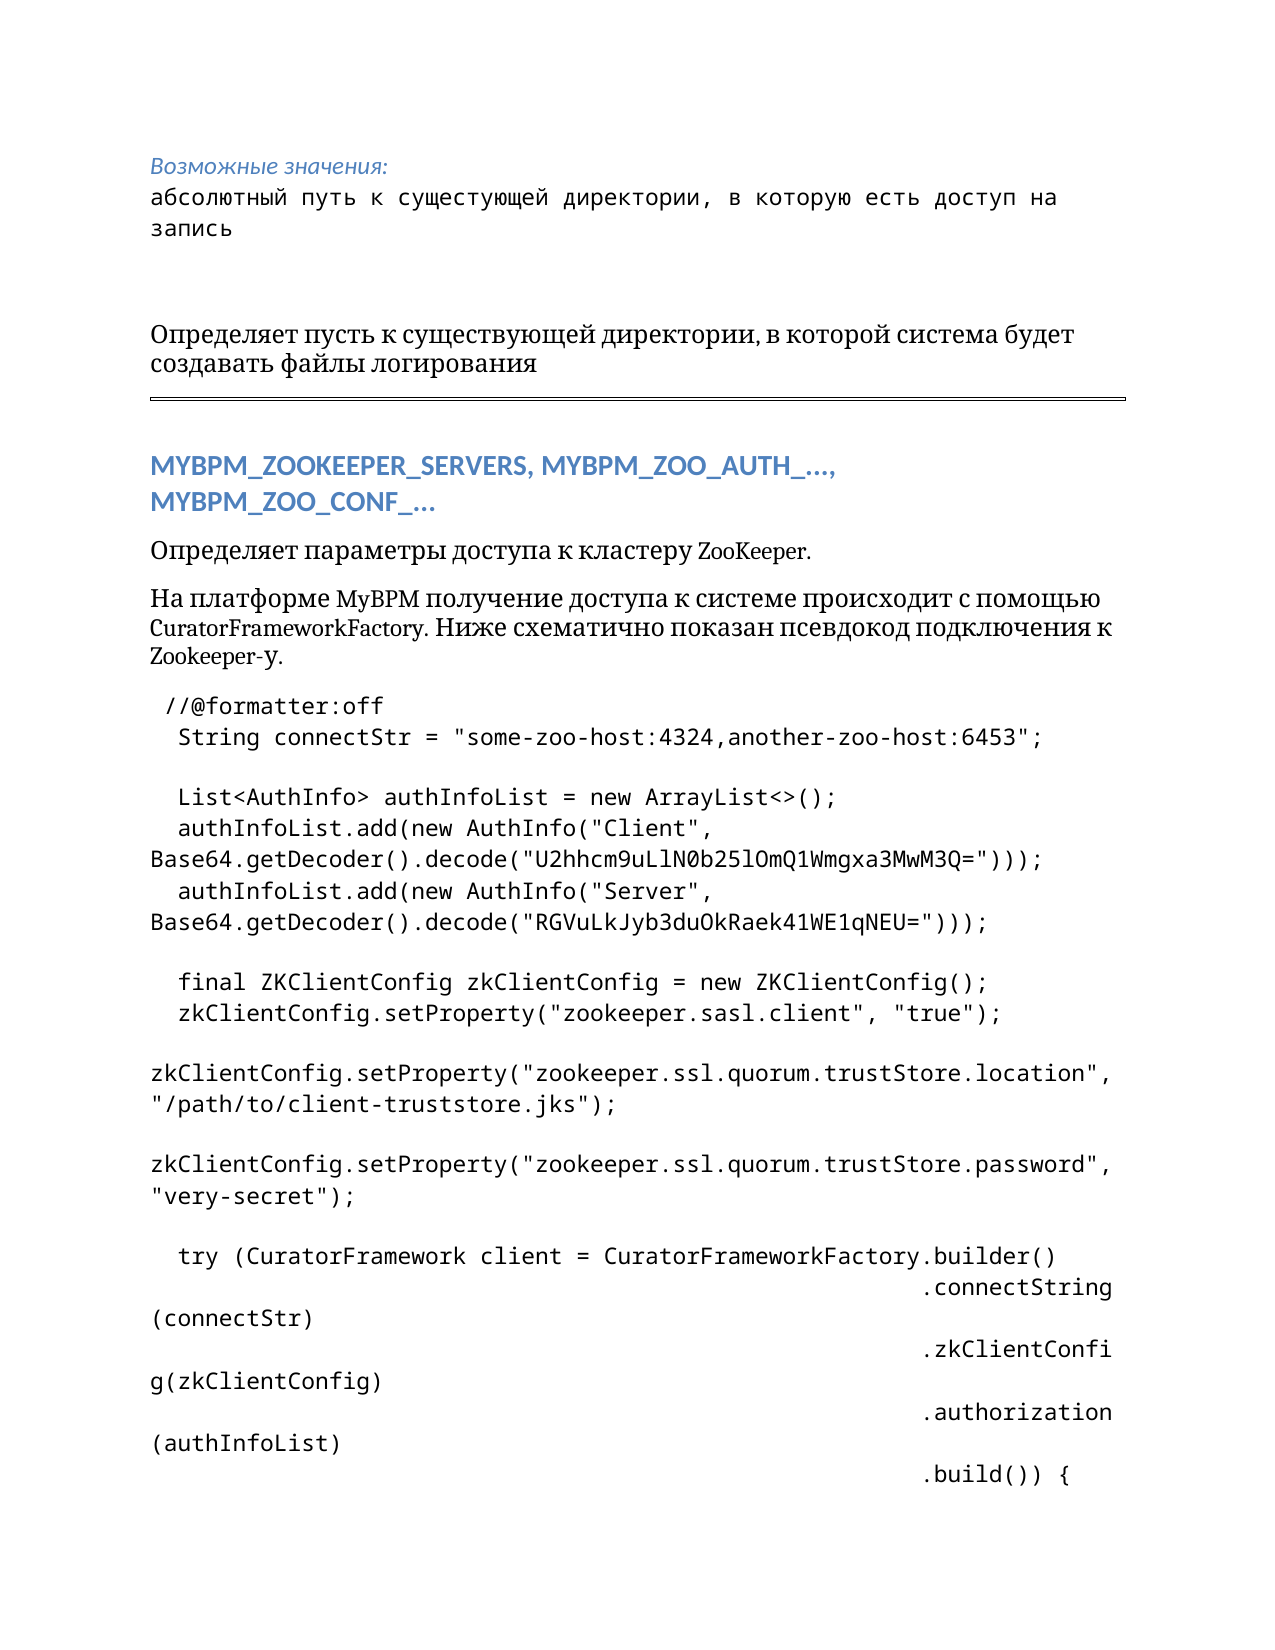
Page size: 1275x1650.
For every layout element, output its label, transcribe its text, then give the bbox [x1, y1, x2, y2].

text На платформе MyBPM получение доступа к системе происходит с помощью CuratorFrameworkFactory. Ниже схематично показан псевдокод подключения к Zookeeper-у. [150, 585, 1125, 671]
subtitle MYBPM_ZOOKEEPER_SERVERS, MYBPM_ZOO_AUTH_..., MYBPM_ZOO_CONF_... [150, 447, 1125, 518]
text абсолютный путь к сущестующей директории, в которую есть доступ на запись [150, 181, 1125, 301]
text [150, 690, 1125, 1490]
text Определяет параметры доступа к кластеру ZooKeeper. [150, 537, 1125, 566]
subtitle Возможные значения: [150, 150, 1125, 181]
text Определяет пусть к существующей директории, в которой система будет создавать файлы логирования [150, 321, 1125, 379]
